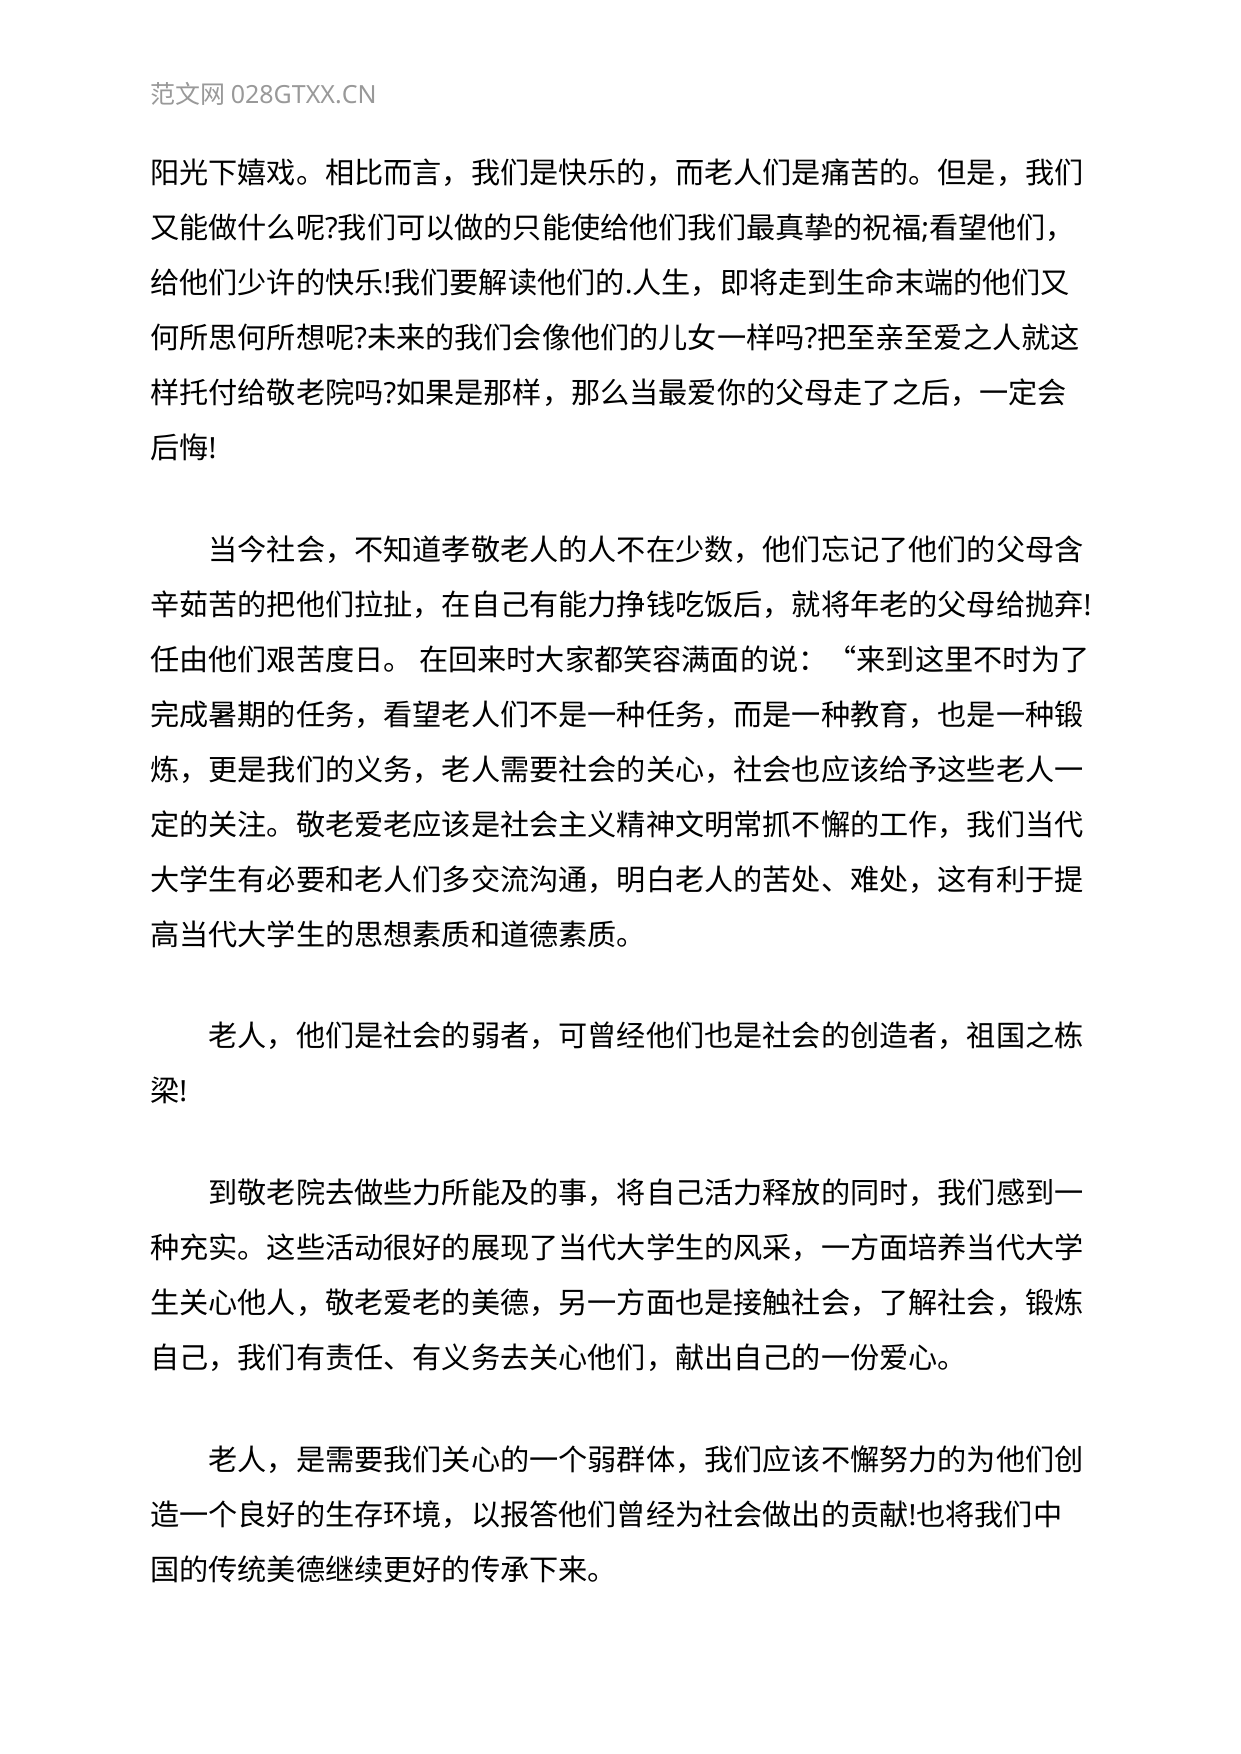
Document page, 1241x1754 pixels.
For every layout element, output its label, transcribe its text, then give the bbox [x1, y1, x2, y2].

text 老人，他们是社会的弱者，可曾经他们也是社会的创造者，祖国之栋梁! [150, 1013, 1090, 1110]
text 到敬老院去做些力所能及的事，将自己活力释放的同时，我们感到一种充实。这些活动很好的展现了当代大学生的风采，一方面培养当代大学生关心他人，敬老爱老的美德，另一方面也是接触社会，了解社会，锻炼自己，我们有责任、有义务去关心他们，献出自己的一份爱心。 [150, 1170, 1090, 1377]
text 老人，是需要我们关心的一个弱群体，我们应该不懈努力的为他们创造一个良好的生存环境，以报答他们曾经为社会做出的贡献!也将我们中国的传统美德继续更好的传承下来。 [150, 1436, 1090, 1588]
text 当今社会，不知道孝敬老人的人不在少数，他们忘记了他们的父母含辛茹苦的把他们拉扯，在自己有能力挣钱吃饭后，就将年老的父母给抛弃!任由他们艰苦度日。 在回来时大家都笑容满面的说：“来到这里不时为了完成暑期的任务，看望老人们不是一种任务，而是一种教育，也是一种锻炼，更是我们的义务，老人需要社会的关心，社会也应该给予这些老人一定的关注。敬老爱老应该是社会主义精神文明常抓不懈的工作，我们当代大学生有必要和老人们多交流沟通，明白老人的苦处、难处，这有利于提高当代大学生的思想素质和道德素质。 [150, 527, 1090, 953]
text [150, 150, 1090, 467]
